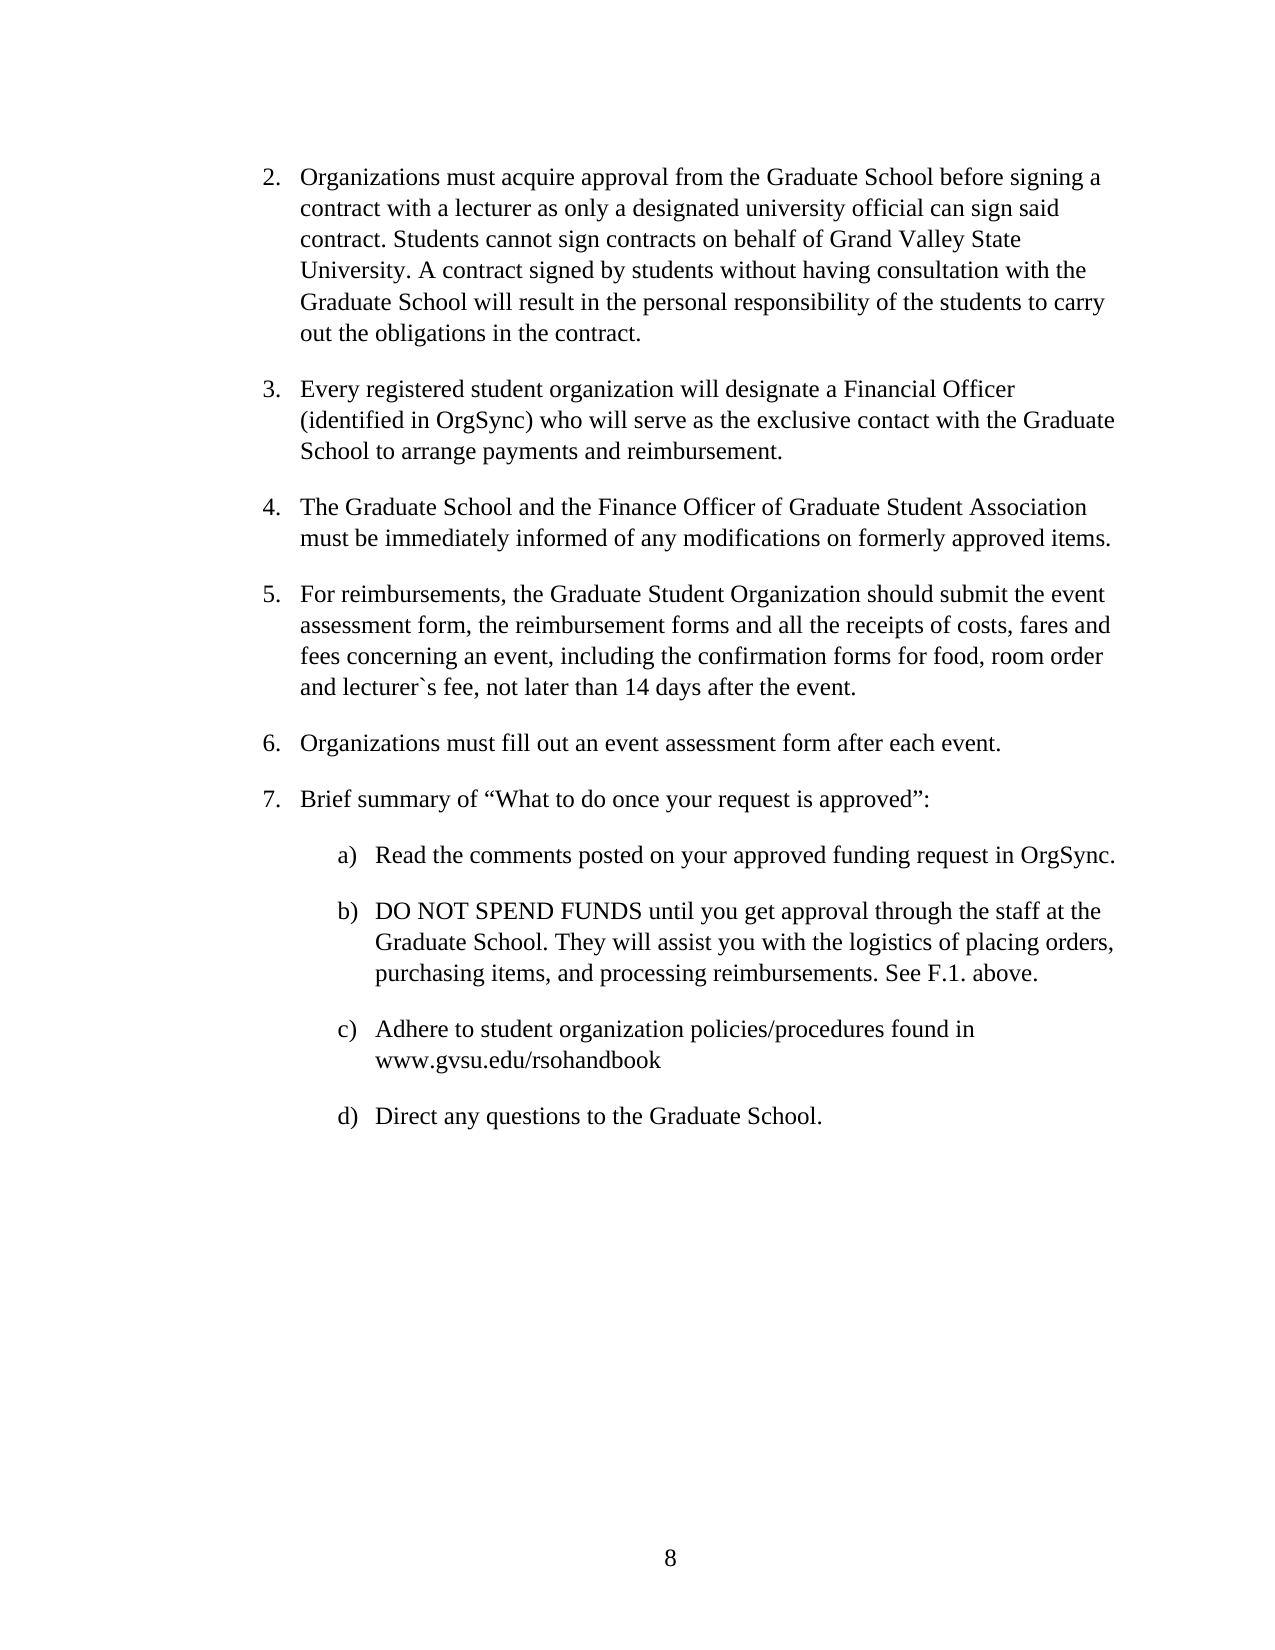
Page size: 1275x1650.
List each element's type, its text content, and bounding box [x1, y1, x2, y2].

list For reimbursements, the Graduate Student Organization should submit the event assessment form, the reimbursement forms and all the receipts of costs, fares and fees concerning an event, including the confirmation forms for food, room order and lecturer`s fee, not later than 14 days after the event. [262, 579, 1125, 701]
list Read the comments posted on your approved funding request in OrgSync. [337, 840, 1125, 869]
list Brief summary of “What to do once your request is approved”: [262, 784, 1125, 813]
list Adhere to student organization policies/procedures found in www.gvsu.edu/rsohandbook [337, 1014, 1125, 1074]
list Direct any questions to the Graduate School. [337, 1101, 1125, 1130]
list DO NOT SPEND FUNDS until you get approval through the staff at the Graduate School. They will assist you with the logistics of placing orders, purchasing items, and processing reimbursements. See F.1. above. [337, 896, 1125, 987]
list The Graduate School and the Finance Officer of Graduate Student Association must be immediately informed of any modifications on formerly approved items. [262, 492, 1125, 552]
list Organizations must fill out an event assessment form after each event. [262, 728, 1125, 757]
list Every registered student organization will designate a Financial Officer (identified in OrgSync) who will serve as the exclusive contact with the Graduate School to arrange payments and reimbursement. [262, 374, 1125, 464]
list Organizations must acquire approval from the Graduate School before signing a contract with a lecturer as only a designated university official can sign said contract. Students cannot sign contracts on behalf of Grand Valley State University. A contract signed by students without having consultation with the Graduate School will result in the personal responsibility of the students to carry out the obligations in the contract. [262, 162, 1125, 346]
